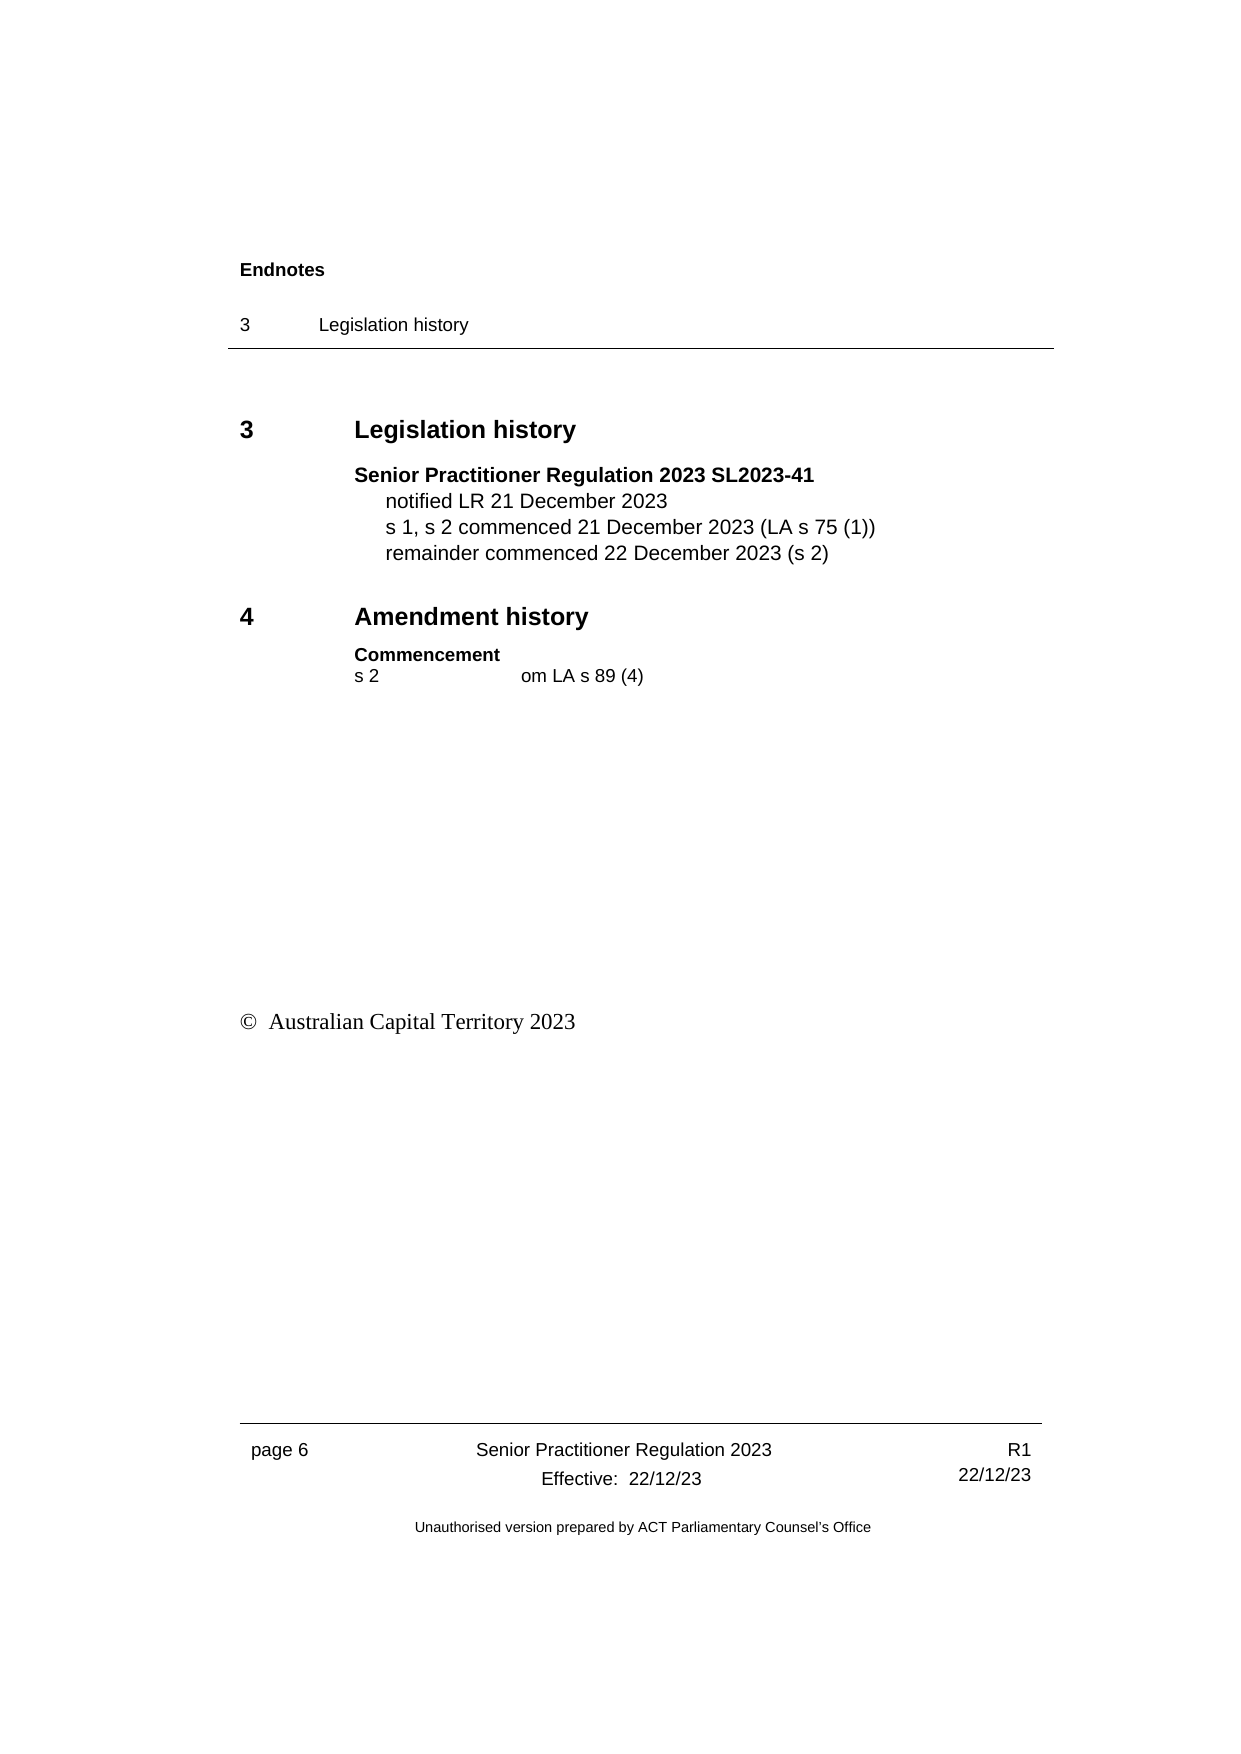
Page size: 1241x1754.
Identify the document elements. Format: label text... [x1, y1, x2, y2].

text s 1, s 2 commenced 21 December 2023 (LA s 75 (1)) [385, 515, 1042, 539]
text © Australian Capital Territory 2023 [239, 1008, 1042, 1034]
text 4 Amendment history [239, 602, 1042, 631]
text Commencement [354, 644, 1042, 665]
text remainder commenced 22 December 2023 (s 2) [385, 541, 1042, 565]
text 3 Legislation history [239, 415, 1042, 444]
text Senior Practitioner Regulation 2023 SL2023-41 [354, 463, 1042, 487]
text s 2 om LA s 89 (4) [354, 665, 1042, 687]
text notified LR 21 December 2023 [385, 489, 1042, 513]
